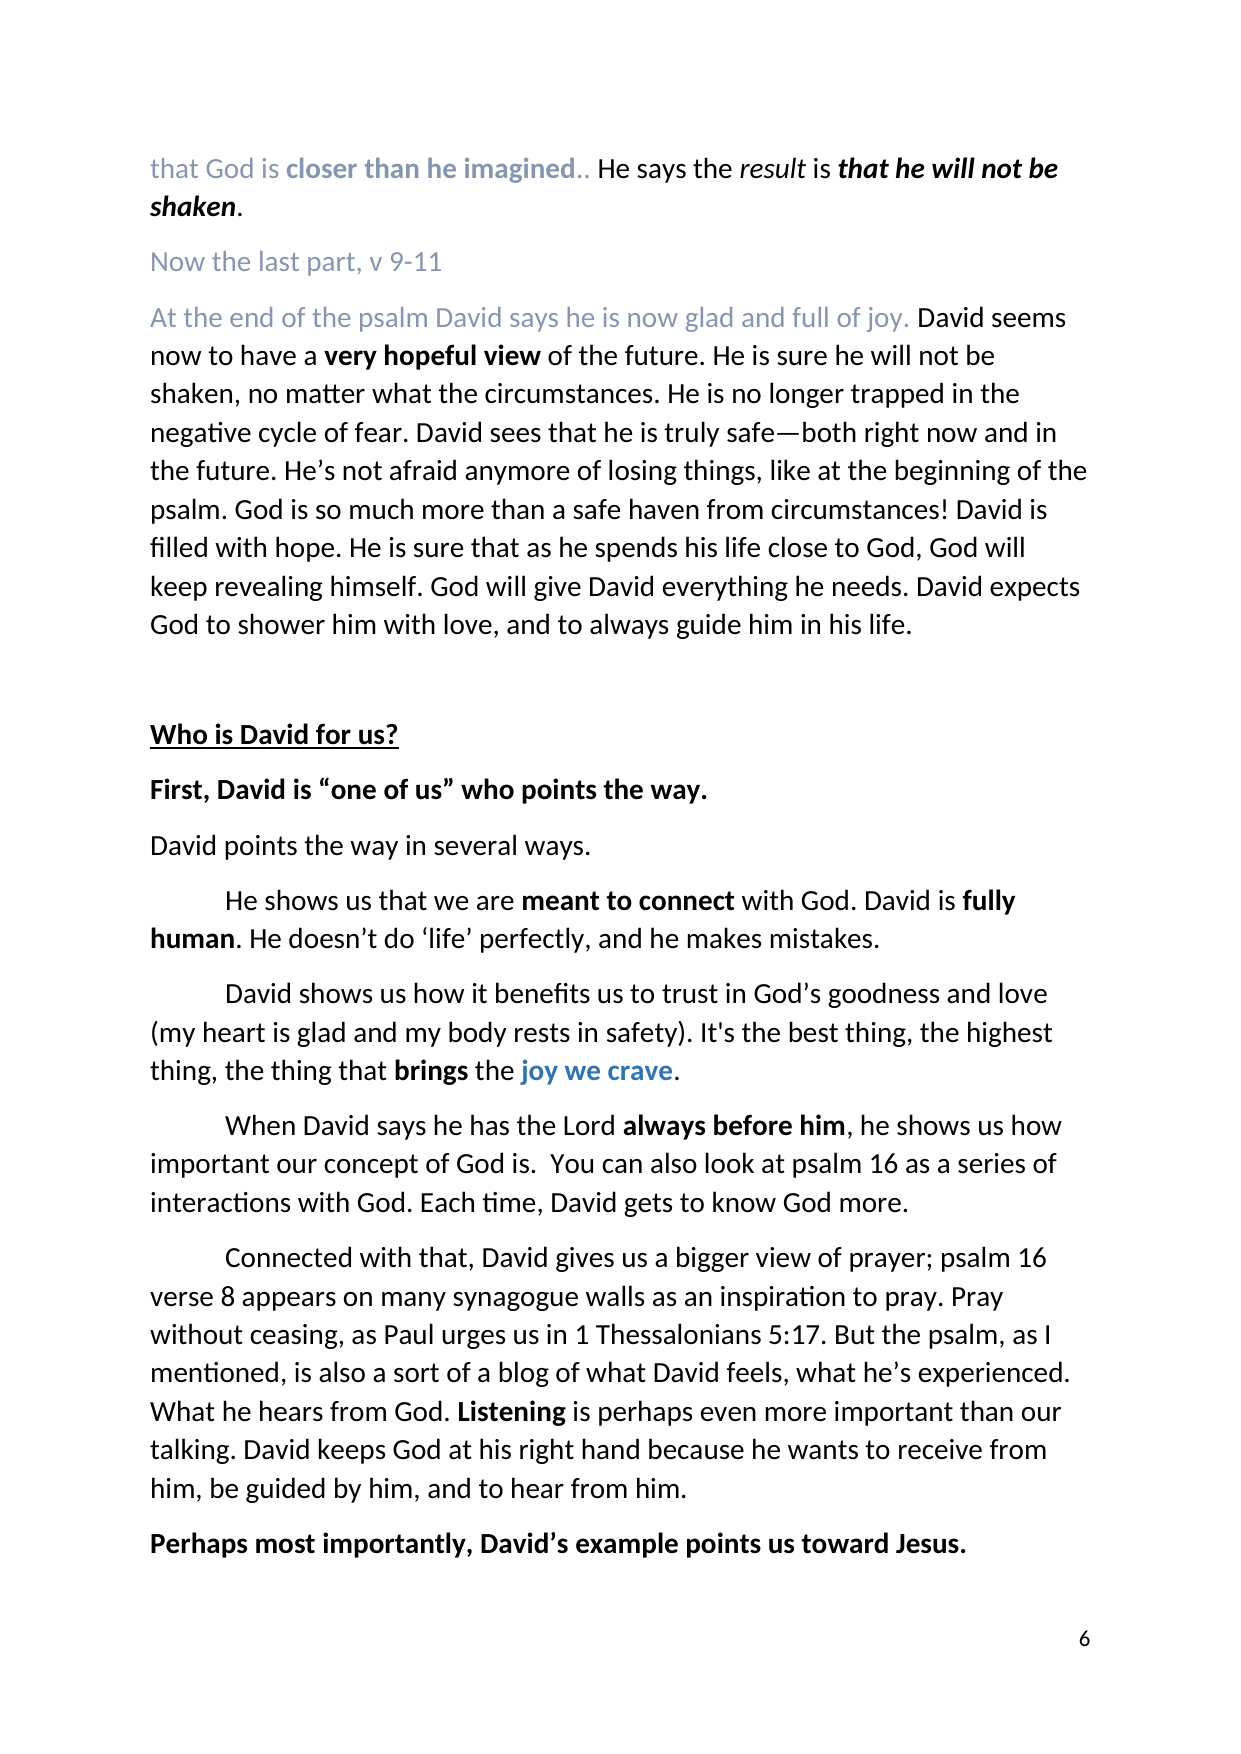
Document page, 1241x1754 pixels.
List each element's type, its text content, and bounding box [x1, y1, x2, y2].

text Connected with that, David gives us a bigger view of prayer; psalm 16 verse 8 appears on many synagogue walls as an inspiration to pray. Pray without ceasing, as Paul urges us in 1 Thessalonians 5:17. But the psalm, as I mentioned, is also a sort of a blog of what David feels, what he’s experienced. What he hears from God. Listening is perhaps even more important than our talking. David keeps God at his right hand because he wants to receive from him, be guided by him, and to hear from him. [150, 1239, 1090, 1505]
text Who is David for us? [150, 716, 1090, 752]
text When David says he has the Lord always before him, he shows us how important our concept of God is. You can also look at psalm 16 as a series of interactions with God. Each time, David gets to know God more. [150, 1107, 1090, 1220]
text David shows us how it benefits us to trust in God’s goodness and love (my heart is glad and my body rests in safety). It's the best thing, the highest thing, the thing that brings the joy we crave. [150, 975, 1090, 1088]
text David points the way in several ways. [150, 827, 1090, 862]
text At the end of the psalm David says he is now glad and full of joy. David seems now to have a very hopeful view of the future. He is sure he will not be shaken, no matter what the circumstances. He is no longer trapped in the negative cycle of fear. David sees that he is truly safe—both right now and in the future. He’s not afraid anymore of losing things, like at the beginning of the psalm. God is so much more than a safe haven from circumstances! David is filled with hope. He is sure that as he spends his life close to God, God will keep revealing himself. God will give David everything he needs. David expects God to shower him with love, and to always guide him in his life. [150, 299, 1090, 642]
text First, David is “one of us” who points the way. [150, 771, 1090, 807]
text He shows us that we are meant to connect with God. David is fully human. He doesn’t do ‘life’ perfectly, and he makes mistakes. [150, 882, 1090, 956]
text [150, 150, 1090, 224]
text Perhaps most importantly, David’s example points us toward Jesus. [150, 1525, 1090, 1561]
text Now the last part, v 9-11 [150, 243, 1090, 279]
